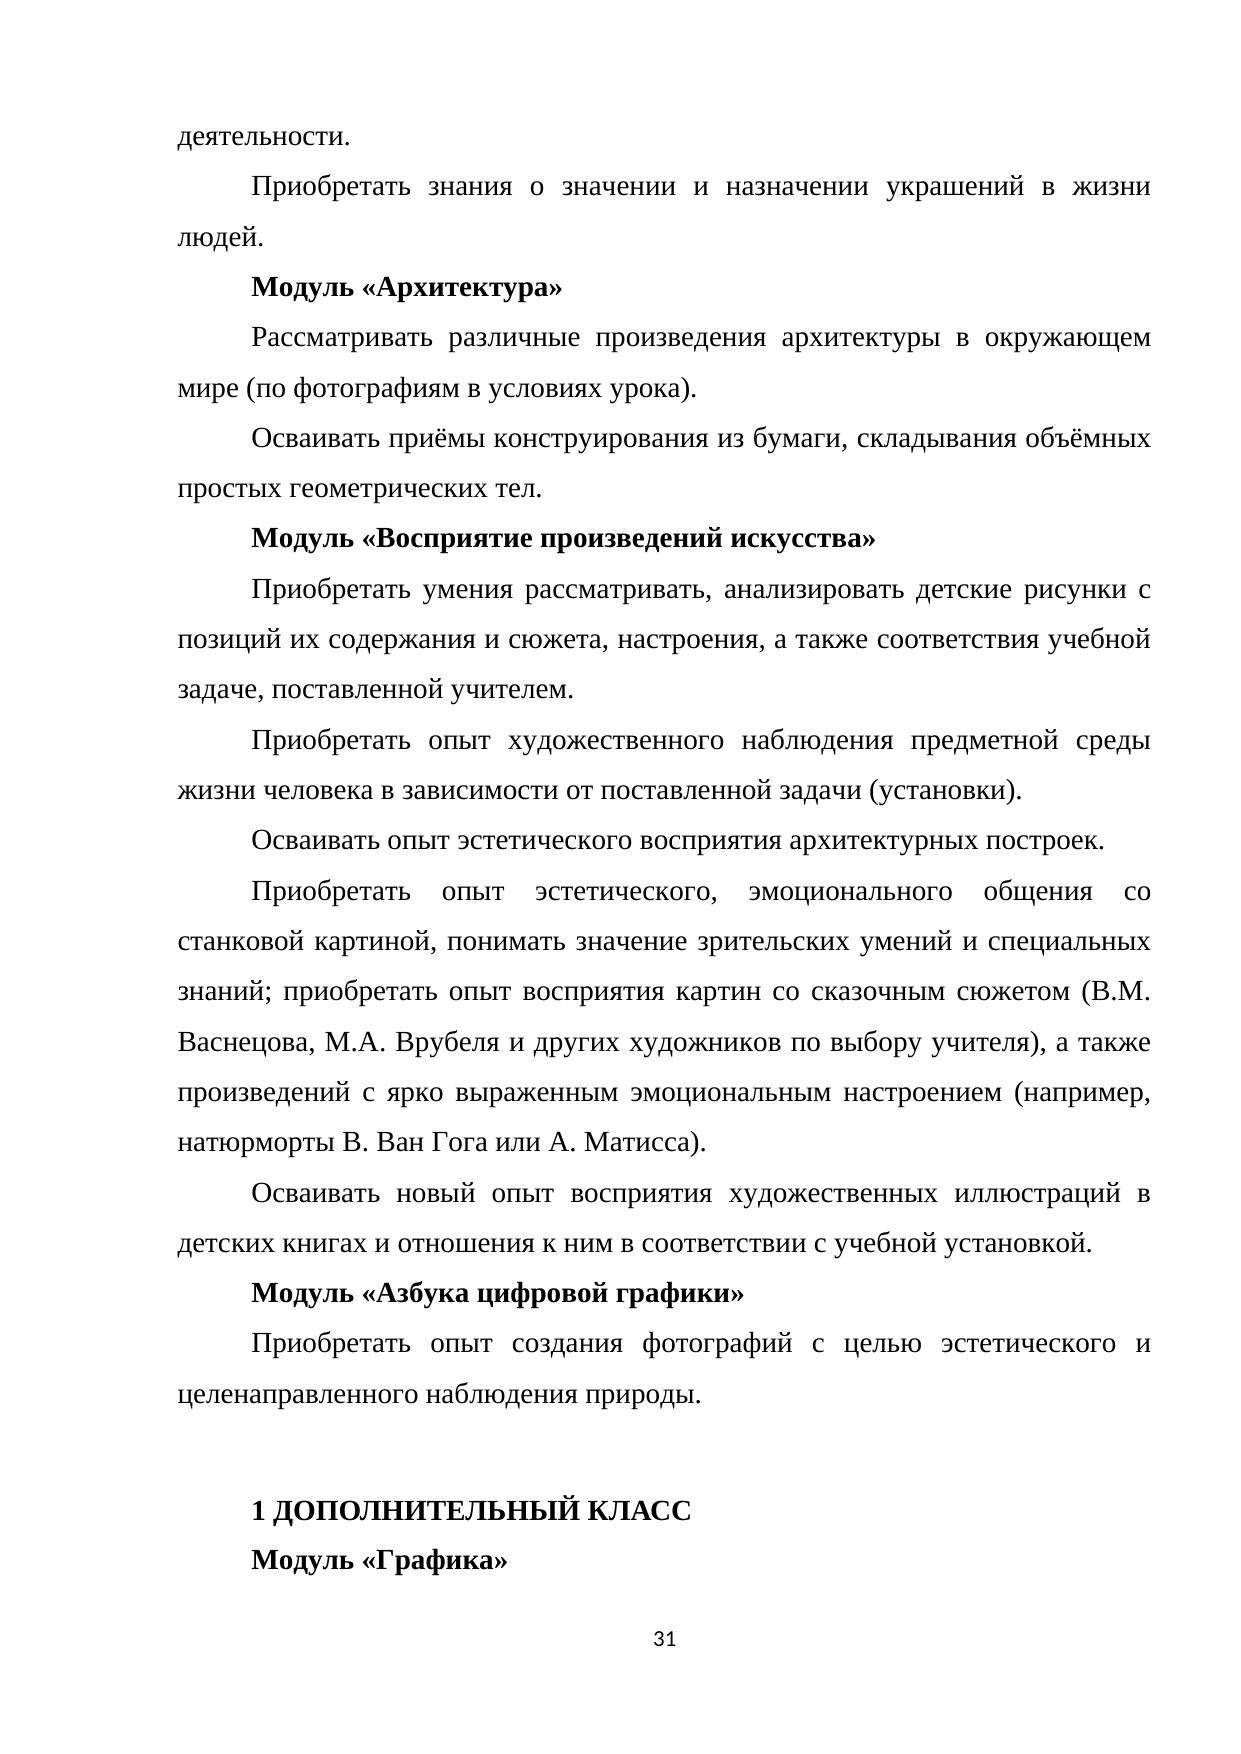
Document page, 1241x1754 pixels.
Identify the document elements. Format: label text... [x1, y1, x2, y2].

text Модуль «Графика» [177, 1542, 1152, 1575]
text Приобретать умения рассматривать, анализировать детские рисунки с позиций их содержания и сюжета, настроения, а также соответствия учебной задаче, поставленной учителем. [177, 571, 1152, 705]
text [177, 118, 1152, 152]
text Осваивать приёмы конструирования из бумаги, складывания объёмных простых геометрических тел. [177, 420, 1152, 504]
text Модуль «Архитектура» [177, 269, 1152, 303]
text Осваивать новый опыт восприятия художественных иллюстраций в детских книгах и отношения к ним в соответствии с учебной установкой. [177, 1175, 1152, 1258]
text Приобретать опыт художественного наблюдения предметной среды жизни человека в зависимости от поставленной задачи (установки). [177, 722, 1152, 806]
text Модуль «Азбука цифровой графики» [177, 1275, 1152, 1309]
text Приобретать знания о значении и назначении украшений в жизни людей. [177, 168, 1152, 252]
text Рассматривать различные произведения архитектуры в окружающем мире (по фотографиям в условиях урока). [177, 319, 1152, 403]
text Приобретать опыт создания фотографий с целью эстетического и целенаправленного наблюдения природы. [177, 1326, 1152, 1409]
text Осваивать опыт эстетического восприятия архитектурных построек. [177, 822, 1152, 856]
subtitle 1 ДОПОЛНИТЕЛЬНЫЙ КЛАСС [251, 1493, 1152, 1527]
text Приобретать опыт эстетического, эмоционального общения со станковой картиной, понимать значение зрительских умений и специальных знаний; приобретать опыт восприятия картин со сказочным сюжетом (В.М. Васнецова, М.А. Врубеля и других художников по выбору учителя), а также произведений с ярко выраженным эмоциональным настроением (например, натюрморты В. Ван Гога или А. Матисса). [177, 873, 1152, 1158]
text Модуль «Восприятие произведений искусства» [177, 521, 1152, 554]
